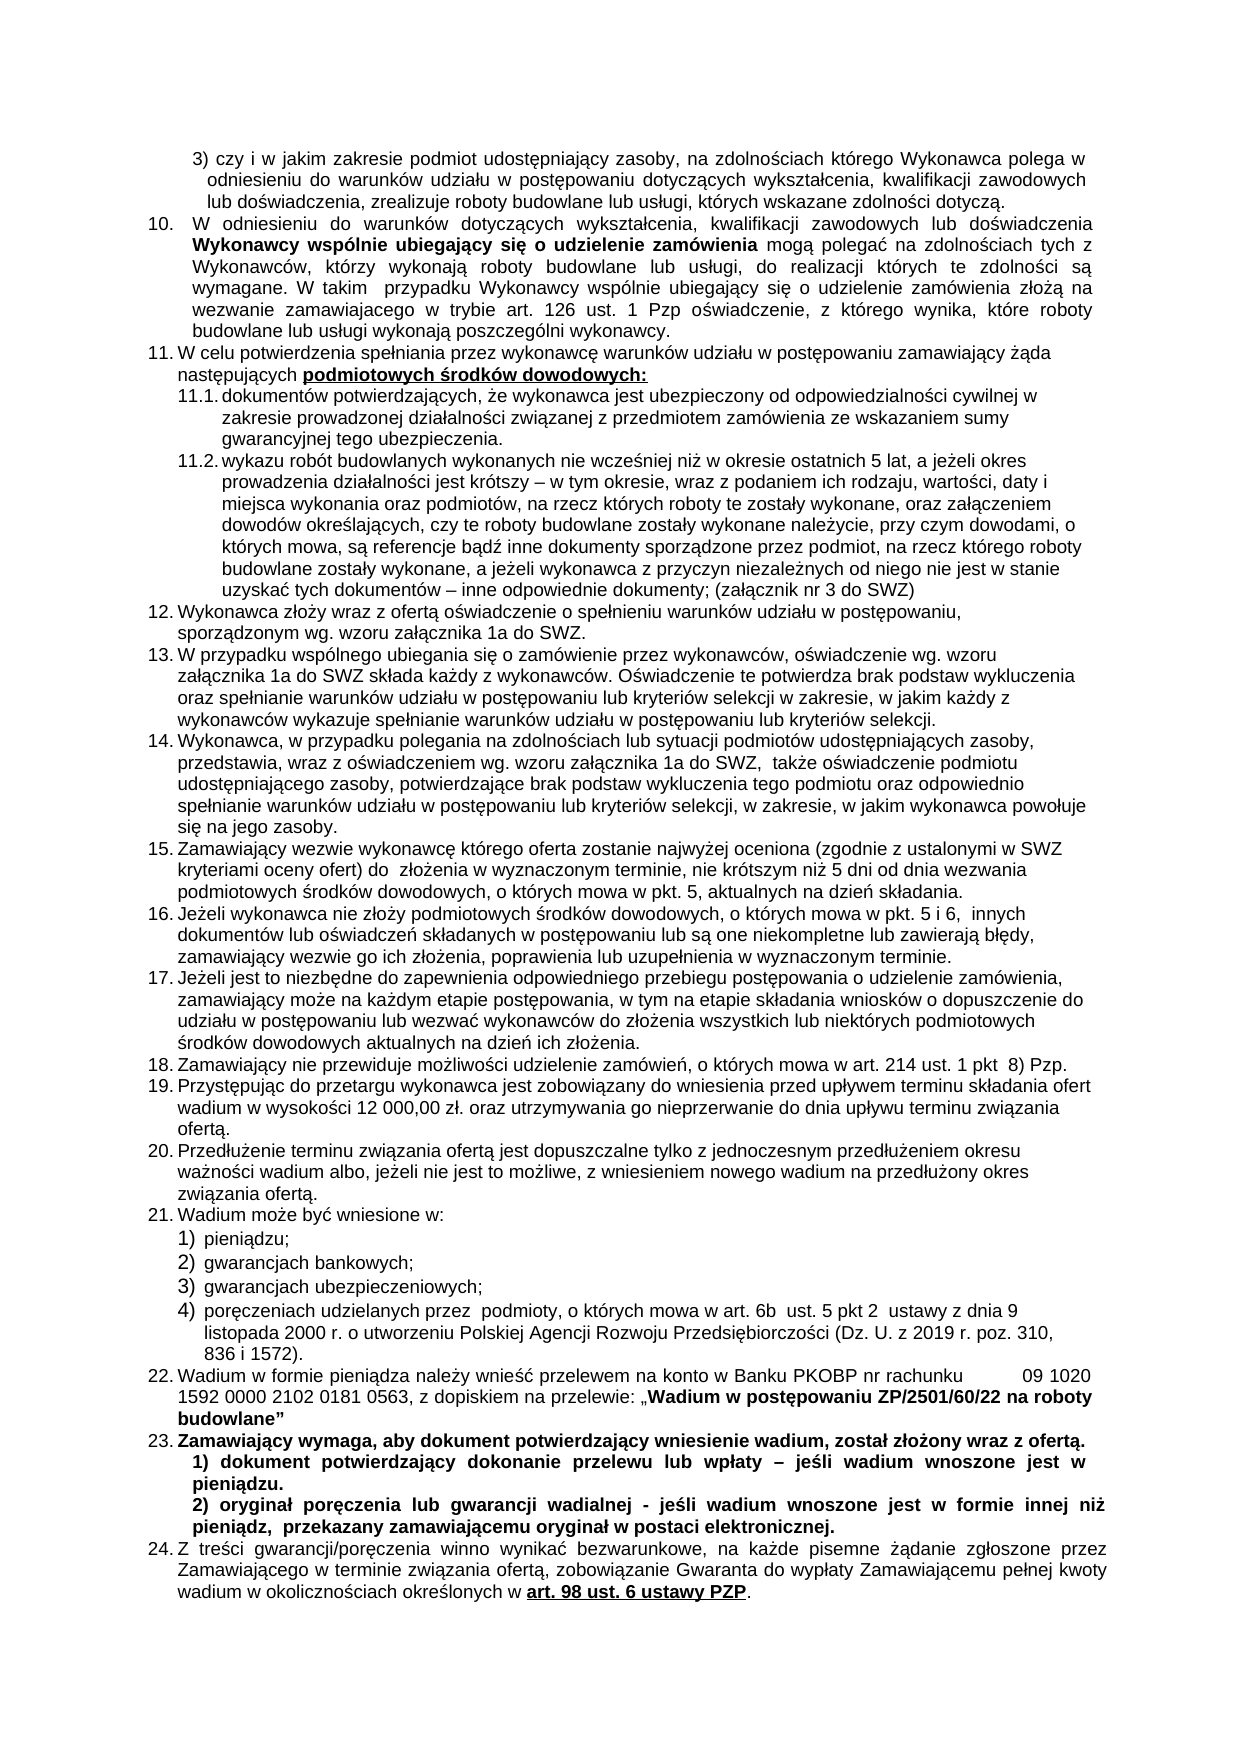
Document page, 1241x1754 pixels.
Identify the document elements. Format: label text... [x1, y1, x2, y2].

list Przedłużenie terminu związania ofertą jest dopuszczalne tylko z jednoczesnym przedłużeniem okresu ważności wadium albo, jeżeli nie jest to możliwe, z wniesieniem nowego wadium na przedłużony okres związania ofertą. [148, 1139, 1092, 1204]
list Przystępując do przetargu wykonawca jest zobowiązany do wniesienia przed upływem terminu składania ofert wadium w wysokości 12 000,00 zł. oraz utrzymywania go nieprzerwanie do dnia upływu terminu związania ofertą. [148, 1075, 1092, 1139]
list W celu potwierdzenia spełniania przez wykonawcę warunków udziału w postępowaniu zamawiający żąda następujących podmiotowych środków dowodowych: [148, 342, 1092, 385]
list Zamawiający wymaga, aby dokument potwierdzający wniesienie wadium, został złożony wraz z ofertą. [148, 1429, 1092, 1451]
list Wadium w formie pieniądza należy wnieść przelewem na konto w Banku PKOBP nr rachunku 09 1020 1592 0000 2102 0181 0563, z dopiskiem na przelewie: „Wadium w postępowaniu ZP/2501/60/22 na roboty budowlane” [148, 1365, 1092, 1429]
list gwarancjach bankowych; [177, 1250, 1092, 1274]
list W odniesieniu do warunków dotyczących wykształcenia, kwalifikacji zawodowych lub doświadczenia Wykonawcy wspólnie ubiegający się o udzielenie zamówienia mogą polegać na zdolnościach tych z Wykonawców, którzy wykonają roboty budowlane lub usługi, do realizacji których te zdolności są wymagane. W takim przypadku Wykonawcy wspólnie ubiegający się o udzielenie zamówienia złożą na wezwanie zamawiajacego w trybie art. 126 ust. 1 Pzp oświadczenie, z którego wynika, które roboty budowlane lub usługi wykonają poszczególni wykonawcy. [148, 212, 1092, 342]
list Wadium może być wniesione w: [148, 1204, 1092, 1226]
list poręczeniach udzielanych przez podmioty, o których mowa w art. 6b ust. 5 pkt 2 ustawy z dnia 9 listopada 2000 r. o utworzeniu Polskiej Agencji Rozwoju Przedsiębiorczości (Dz. U. z 2019 r. poz. 310, 836 i 1572). [177, 1298, 1072, 1365]
list W przypadku wspólnego ubiegania się o zamówienie przez wykonawców, oświadczenie wg. wzoru załącznika 1a do SWZ składa każdy z wykonawców. Oświadczenie te potwierdza brak podstaw wykluczenia oraz spełnianie warunków udziału w postępowaniu lub kryteriów selekcji w zakresie, w jakim każdy z wykonawców wykazuje spełnianie warunków udziału w postępowaniu lub kryteriów selekcji. [148, 644, 1087, 730]
list wykazu robót budowlanych wykonanych nie wcześniej niż w okresie ostatnich 5 lat, a jeżeli okres prowadzenia działalności jest krótszy – w tym okresie, wraz z podaniem ich rodzaju, wartości, daty i miejsca wykonania oraz podmiotów, na rzecz których roboty te zostały wykonane, oraz załączeniem dowodów określających, czy te roboty budowlane zostały wykonane należycie, przy czym dowodami, o których mowa, są referencje bądź inne dokumenty sporządzone przez podmiot, na rzecz którego roboty budowlane zostały wykonane, a jeżeli wykonawca z przyczyn niezależnych od niego nie jest w stanie uzyskać tych dokumentów – inne odpowiednie dokumenty; (załącznik nr 3 do SWZ) [177, 449, 1092, 601]
list Z treści gwarancji/poręczenia winno wynikać bezwarunkowe, na każde pisemne żądanie zgłoszone przez Zamawiającego w terminie związania ofertą, zobowiązanie Gwaranta do wypłaty Zamawiającemu pełnej kwoty wadium w okolicznościach określonych w art. 98 ust. 6 ustawy PZP. [148, 1537, 1107, 1602]
list Zamawiający wezwie wykonawcę którego oferta zostanie najwyżej oceniona (zgodnie z ustalonymi w SWZ kryteriami oceny ofert) do złożenia w wyznaczonym terminie, nie krótszym niż 5 dni od dnia wezwania podmiotowych środków dowodowych, o których mowa w pkt. 5, aktualnych na dzień składania. [148, 838, 1087, 902]
list gwarancjach ubezpieczeniowych; [177, 1274, 1092, 1298]
text 2) oryginał poręczenia lub gwarancji wadialnej - jeśli wadium wnoszone jest w formie innej niż pieniądz, przekazany zamawiającemu oryginał w postaci elektronicznej. [192, 1494, 1106, 1537]
list Jeżeli wykonawca nie złoży podmiotowych środków dowodowych, o których mowa w pkt. 5 i 6, innych dokumentów lub oświadczeń składanych w postępowaniu lub są one niekompletne lub zawierają błędy, zamawiający wezwie go ich złożenia, poprawienia lub uzupełnienia w wyznaczonym terminie. [148, 902, 1092, 967]
text 3) czy i w jakim zakresie podmiot udostępniający zasoby, na zdolnościach którego Wykonawca polega w odniesieniu do warunków udziału w postępowaniu dotyczących wykształcenia, kwalifikacji zawodowych lub doświadczenia, zrealizuje roboty budowlane lub usługi, których wskazane zdolności dotyczą. [192, 148, 1087, 212]
list Jeżeli jest to niezbędne do zapewnienia odpowiedniego przebiegu postępowania o udzielenie zamówienia, zamawiający może na każdym etapie postępowania, w tym na etapie składania wniosków o dopuszczenie do udziału w postępowaniu lub wezwać wykonawców do złożenia wszystkich lub niektórych podmiotowych środków dowodowych aktualnych na dzień ich złożenia. [148, 967, 1092, 1053]
list dokumentów potwierdzających, że wykonawca jest ubezpieczony od odpowiedzialności cywilnej w zakresie prowadzonej działalności związanej z przedmiotem zamówienia ze wskazaniem sumy gwarancyjnej tego ubezpieczenia. [177, 385, 1092, 449]
list Wykonawca, w przypadku polegania na zdolnościach lub sytuacji podmiotów udostępniających zasoby, przedstawia, wraz z oświadczeniem wg. wzoru załącznika 1a do SWZ, także oświadczenie podmiotu udostępniającego zasoby, potwierdzające brak podstaw wykluczenia tego podmiotu oraz odpowiednio spełnianie warunków udziału w postępowaniu lub kryteriów selekcji, w zakresie, w jakim wykonawca powołuje się na jego zasoby. [148, 730, 1087, 838]
list Zamawiający nie przewiduje możliwości udzielenie zamówień, o których mowa w art. 214 ust. 1 pkt 8) Pzp. [148, 1053, 1087, 1075]
list pieniądzu; [177, 1226, 1092, 1250]
text 1) dokument potwierdzający dokonanie przelewu lub wpłaty – jeśli wadium wnoszone jest w pieniądzu. [192, 1451, 1087, 1494]
list Wykonawca złoży wraz z ofertą oświadczenie o spełnieniu warunków udziału w postępowaniu, sporządzonym wg. wzoru załącznika 1a do SWZ. [148, 601, 1087, 644]
